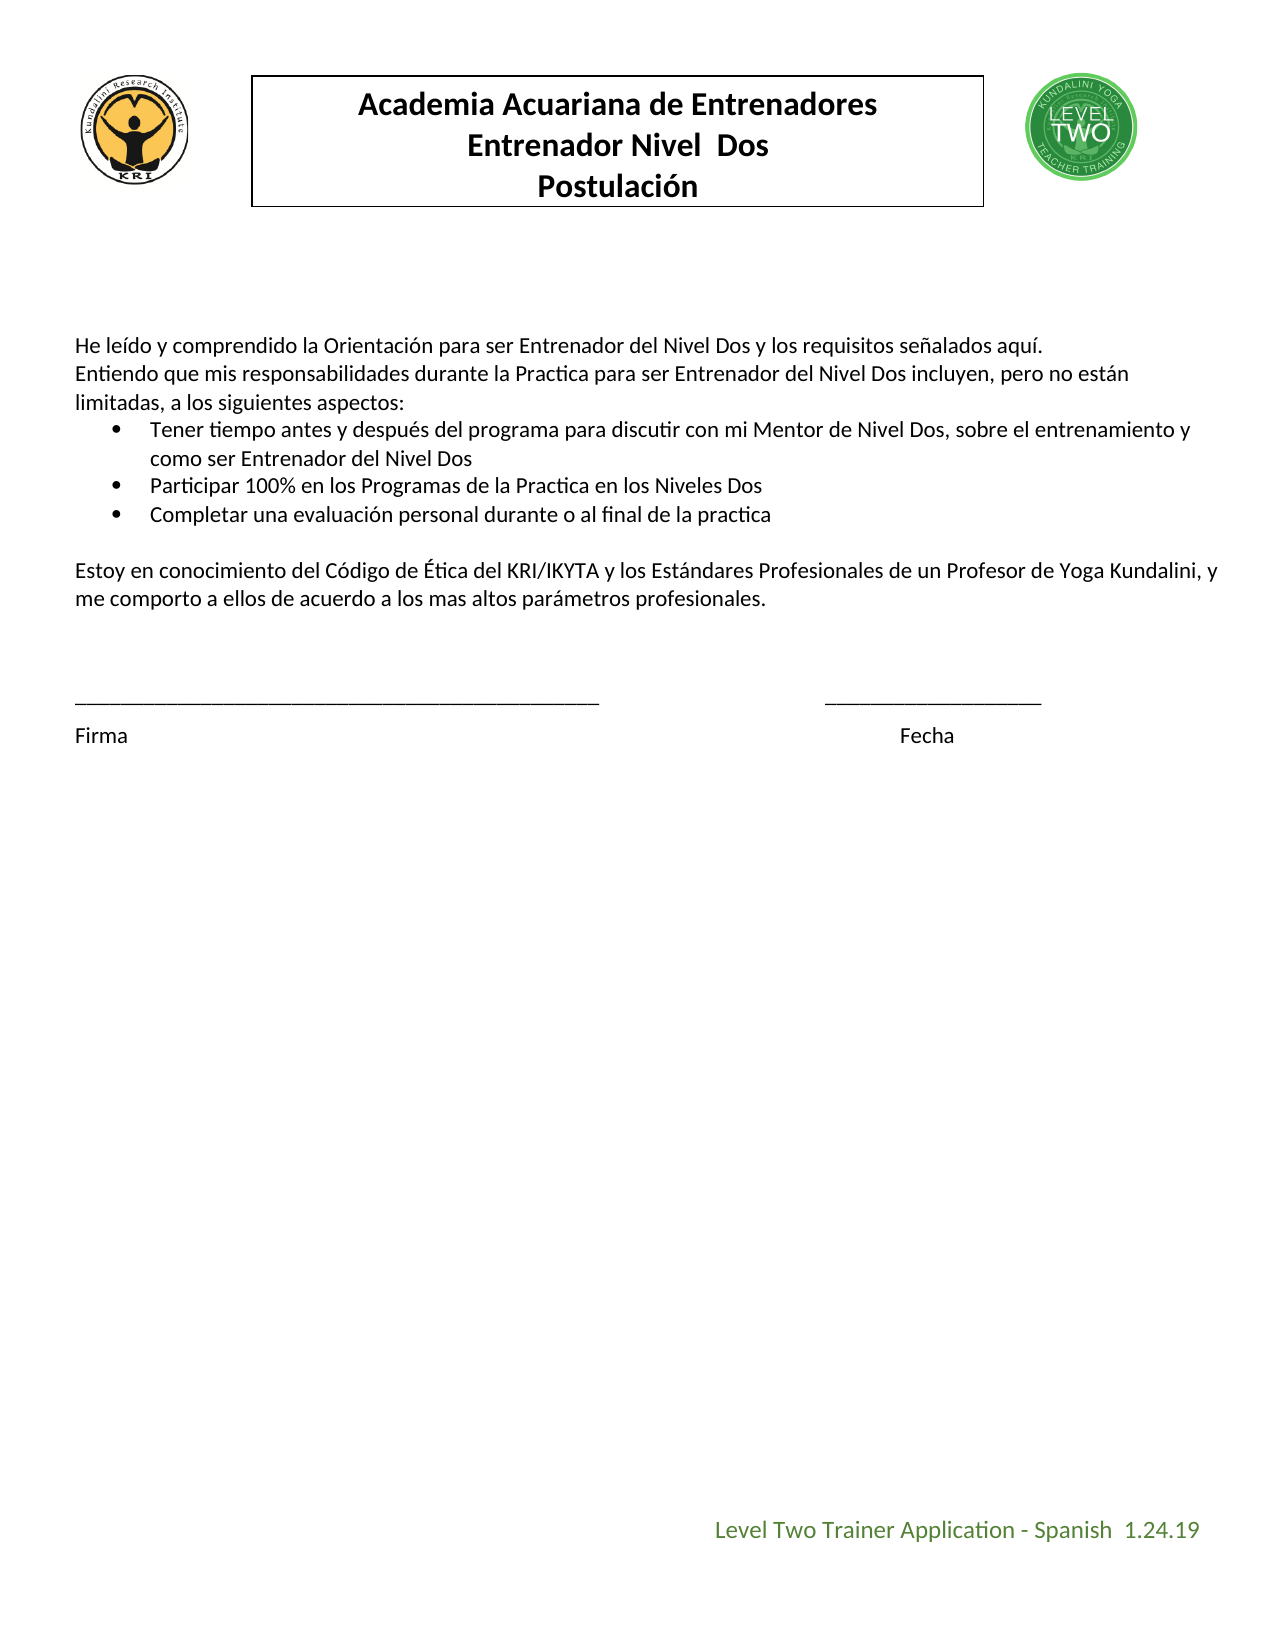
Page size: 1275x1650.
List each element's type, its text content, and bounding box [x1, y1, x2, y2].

text Firma Fecha [75, 721, 1200, 749]
text Entiendo que mis responsabilidades durante la Practica para ser Entrenador del Nivel Dos incluyen, pero no están limitadas, a los siguientes aspectos: [75, 359, 1200, 416]
list Completar una evaluación personal durante o al final de la practica [112, 500, 1200, 528]
text ______________________________________________ ___________________ [75, 680, 1219, 708]
list Tener tiempo antes y después del programa para discutir con mi Mentor de Nivel Dos, sobre el entrenamiento y como ser Entrenador del Nivel Dos [112, 416, 1200, 472]
text Estoy en conocimiento del Código de Ética del KRI/IKYTA y los Estándares Profesionales de un Profesor de Yoga Kundalini, y me comporto a ellos de acuerdo a los mas altos parámetros profesionales. [75, 556, 1219, 612]
picture [1008, 57, 1152, 194]
picture [80, 75, 189, 189]
list Participar 100% en los Programas de la Practica en los Niveles Dos [112, 472, 1200, 500]
text He leído y comprendido la Orientación para ser Entrenador del Nivel Dos y los requisitos señalados aquí. [75, 332, 1200, 359]
